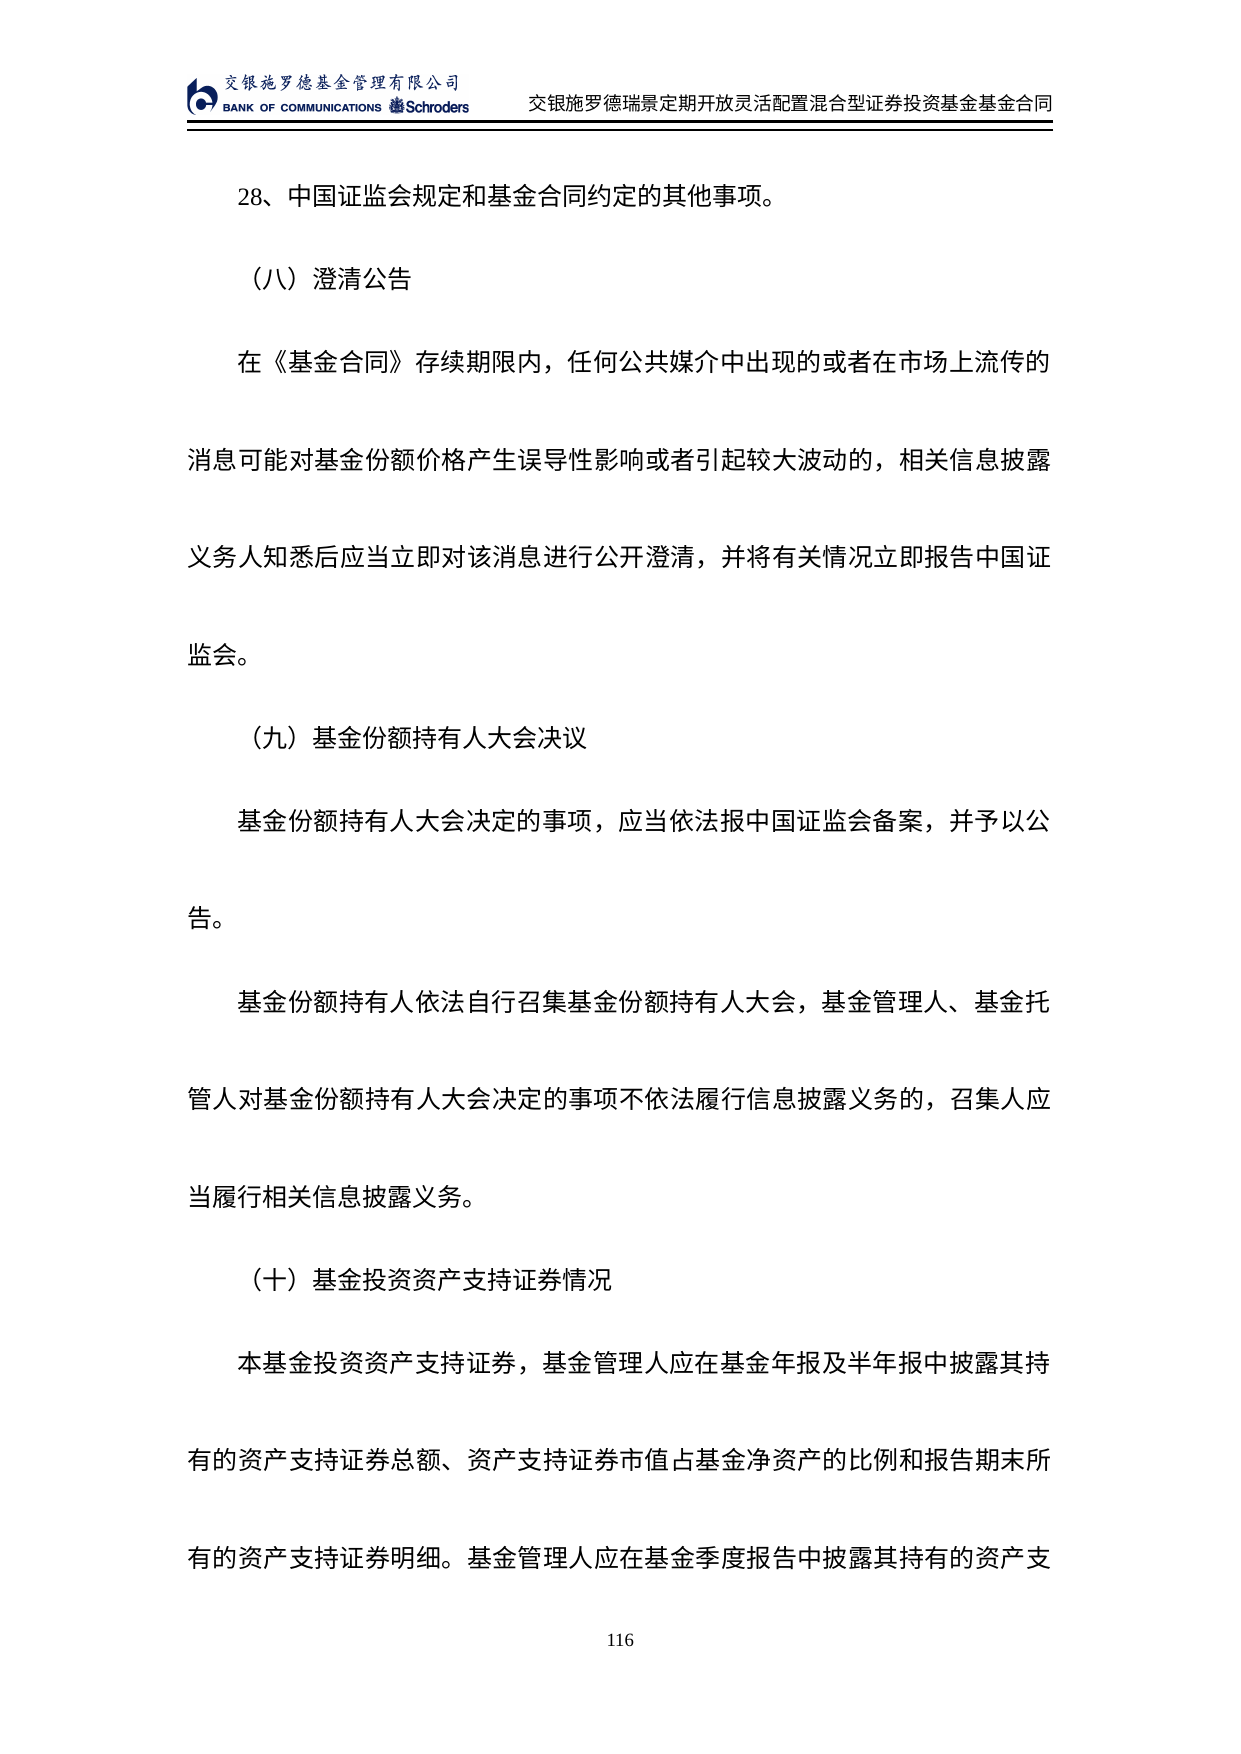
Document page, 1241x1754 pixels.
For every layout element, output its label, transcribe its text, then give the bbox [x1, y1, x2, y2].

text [187, 1329, 1053, 1589]
text （八）澄清公告 [187, 245, 1053, 310]
picture [187, 74, 469, 115]
text （十）基金投资资产支持证券情况 [187, 1246, 1053, 1311]
text 基金份额持有人大会决定的事项，应当依法报中国证监会备案，并予以公告。 [187, 787, 1053, 949]
text （九）基金份额持有人大会决议 [187, 704, 1053, 769]
text 28、中国证监会规定和基金合同约定的其他事项。 [187, 162, 1053, 227]
text 在《基金合同》存续期限内，任何公共媒介中出现的或者在市场上流传的消息可能对基金份额价格产生误导性影响或者引起较大波动的，相关信息披露义务人知悉后应当立即对该消息进行公开澄清，并将有关情况立即报告中国证监会。 [187, 328, 1053, 686]
text 基金份额持有人依法自行召集基金份额持有人大会，基金管理人、基金托管人对基金份额持有人大会决定的事项不依法履行信息披露义务的，召集人应当履行相关信息披露义务。 [187, 968, 1053, 1228]
